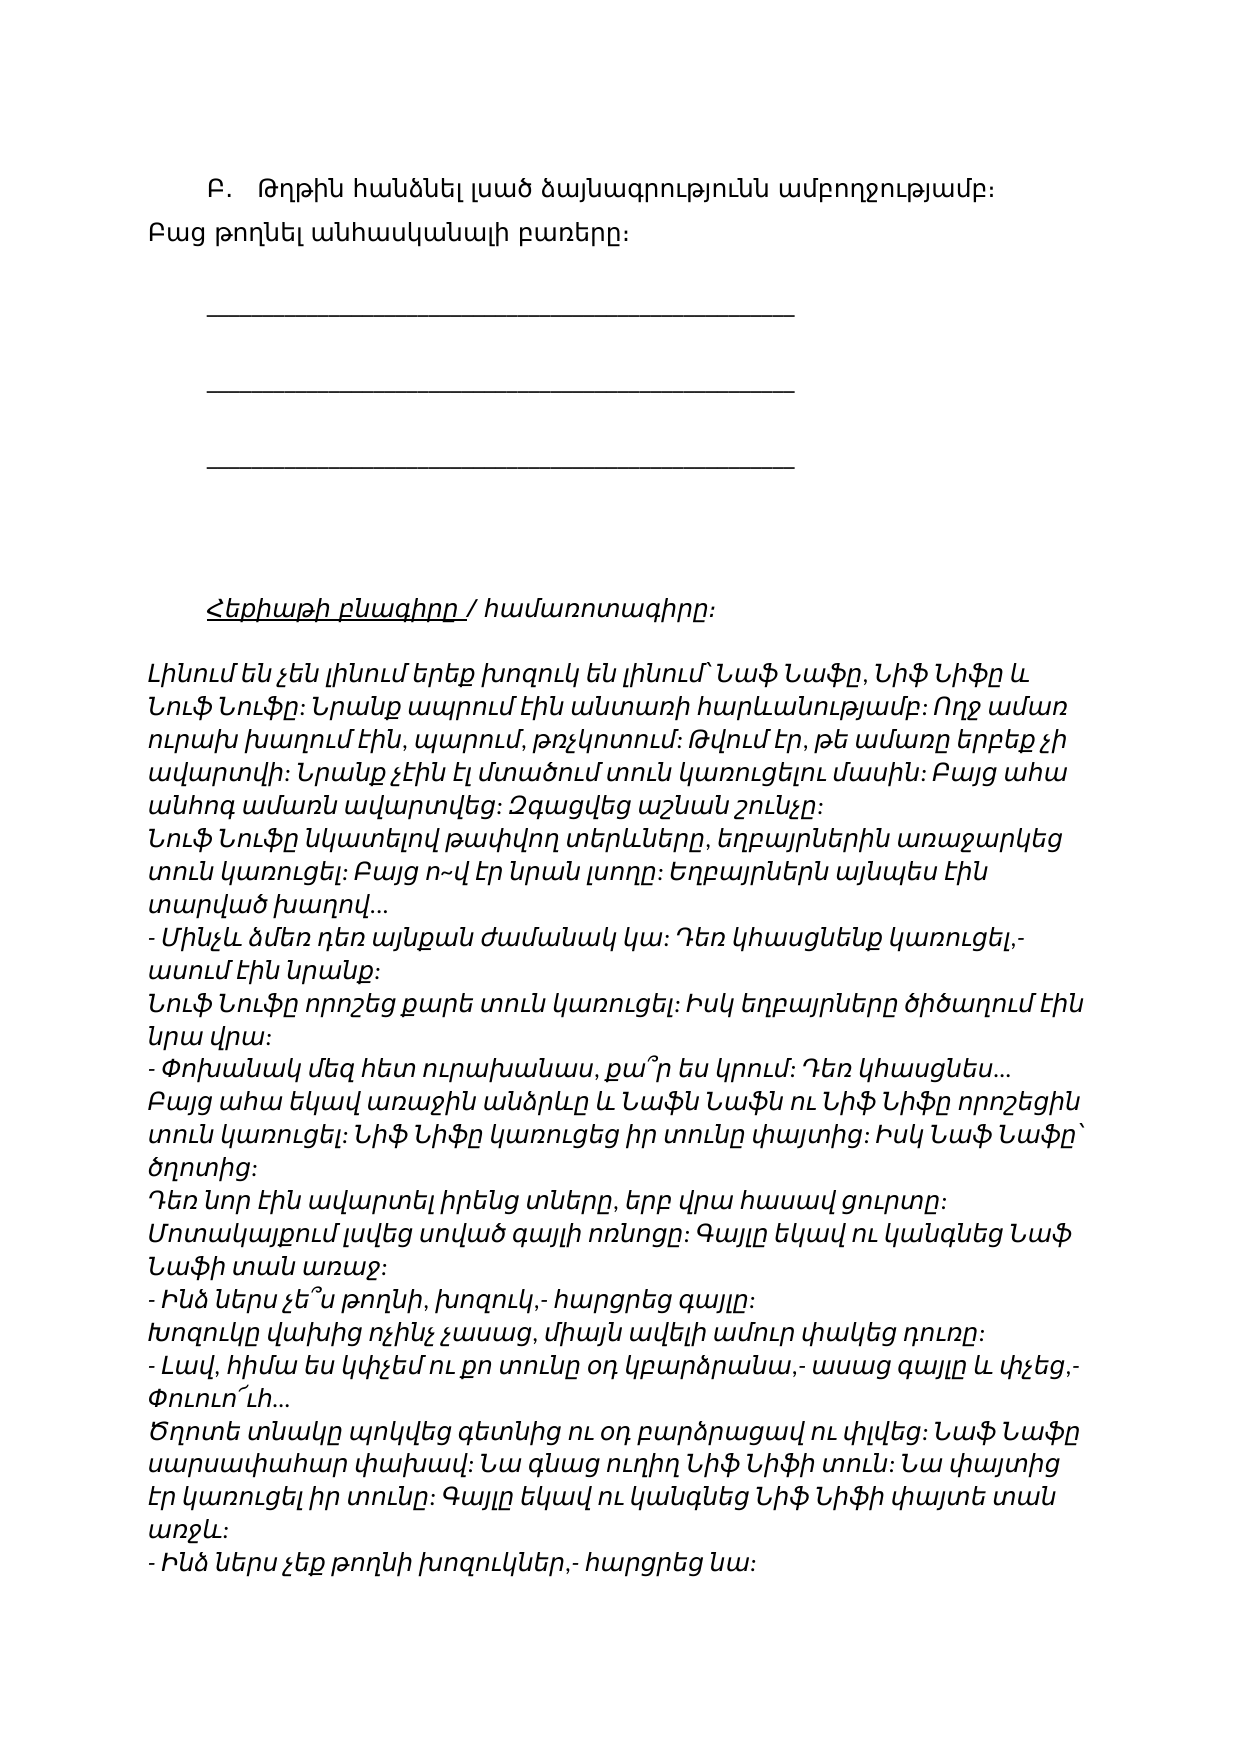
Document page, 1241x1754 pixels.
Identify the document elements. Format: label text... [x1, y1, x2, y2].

text Բ․ Թղթին հանձնել լսած ձայնագրությունն ամբողջությամբ։ Բաց թողնել անհասկանալի բառերը։ [148, 173, 1093, 247]
text - Փոխանակ մեզ հետ ուրախանաս, քա՞ր ես կրում: Դեռ կհասցնես… [148, 1053, 1093, 1084]
text Հեքիաթի բնագիրը / համառոտագիրը։ [148, 591, 1093, 625]
text _____________________________________________________ [148, 363, 1093, 397]
text Նուֆ Նուֆը որոշեց քարե տուն կառուցել: Իսկ եղբայրները ծիծաղում էին նրա վրա: [148, 988, 1093, 1051]
text Լինում են չեն լինում երեք խոզուկ են լինում՝ Նաֆ Նաֆը, Նիֆ Նիֆը և Նուֆ Նուֆը: Նրանք ապրում էին անտառի հարևանությամբ: Ողջ ամառ ուրախ խաղում էին, պարում, թռչկոտում: Թվում էր, թե ամառը երբեք չի ավարտվի: Նրանք չէին էլ մտածում տուն կառուցելու մասին: Բայց ահա անհոգ ամառն ավարտվեց: Զգացվեց աշնան շունչը: [148, 658, 1093, 821]
text - Ինձ ներս չեք թողնի խոզուկներ,- հարցրեց նա: [148, 1547, 1093, 1578]
text - Մինչև ձմեռ դեռ այնքան ժամանակ կա: Դեռ կհասցնենք կառուցել,- ասում էին նրանք: [148, 922, 1093, 985]
text - Լավ, հիմա ես կփչեմ ու քո տունը օդ կբարձրանա,- ասաց գայլը և փչեց,- Փուուո՜ւհ… [148, 1350, 1093, 1413]
text - Ինձ ներս չե՞ս թողնի, խոզուկ,- հարցրեց գայլը: [148, 1284, 1093, 1314]
text Դեռ նոր էին ավարտել իրենց տները, երբ վրա հասավ ցուրտը: Մոտակայքում լսվեց սոված գայլի ոռնոցը: Գայլը եկավ ու կանգնեց Նաֆ Նաֆի տան առաջ: [148, 1185, 1093, 1282]
text Ծղոտե տնակը պոկվեց գետնից ու օդ բարձրացավ ու փլվեց: Նաֆ Նաֆը սարսափահար փախավ: Նա գնաց ուղիղ Նիֆ Նիֆի տուն: Նա փայտից էր կառուցել իր տունը: Գայլը եկավ ու կանգնեց Նիֆ Նիֆի փայտե տան առջև: [148, 1416, 1093, 1545]
text Նուֆ Նուֆը նկատելով թափվող տերևները, եղբայրներին առաջարկեց տուն կառուցել: Բայց ո~վ էր նրան լսողը: Եղբայրներն այնպես էին տարված խաղով... [148, 823, 1093, 919]
text Բայց ահա եկավ առաջին անձրևը և Նաֆն Նաֆն ու Նիֆ Նիֆը որոշեցին տուն կառուցել: Նիֆ Նիֆը կառուցեց իր տունը փայտից: Իսկ Նաֆ Նաֆը՝ ծղոտից: [148, 1086, 1093, 1183]
text Խոզուկը վախից ոչինչ չասաց, միայն ավելի ամուր փակեց դուռը: [148, 1317, 1093, 1347]
text _____________________________________________________ [148, 439, 1093, 473]
text _____________________________________________________ [148, 287, 1093, 321]
